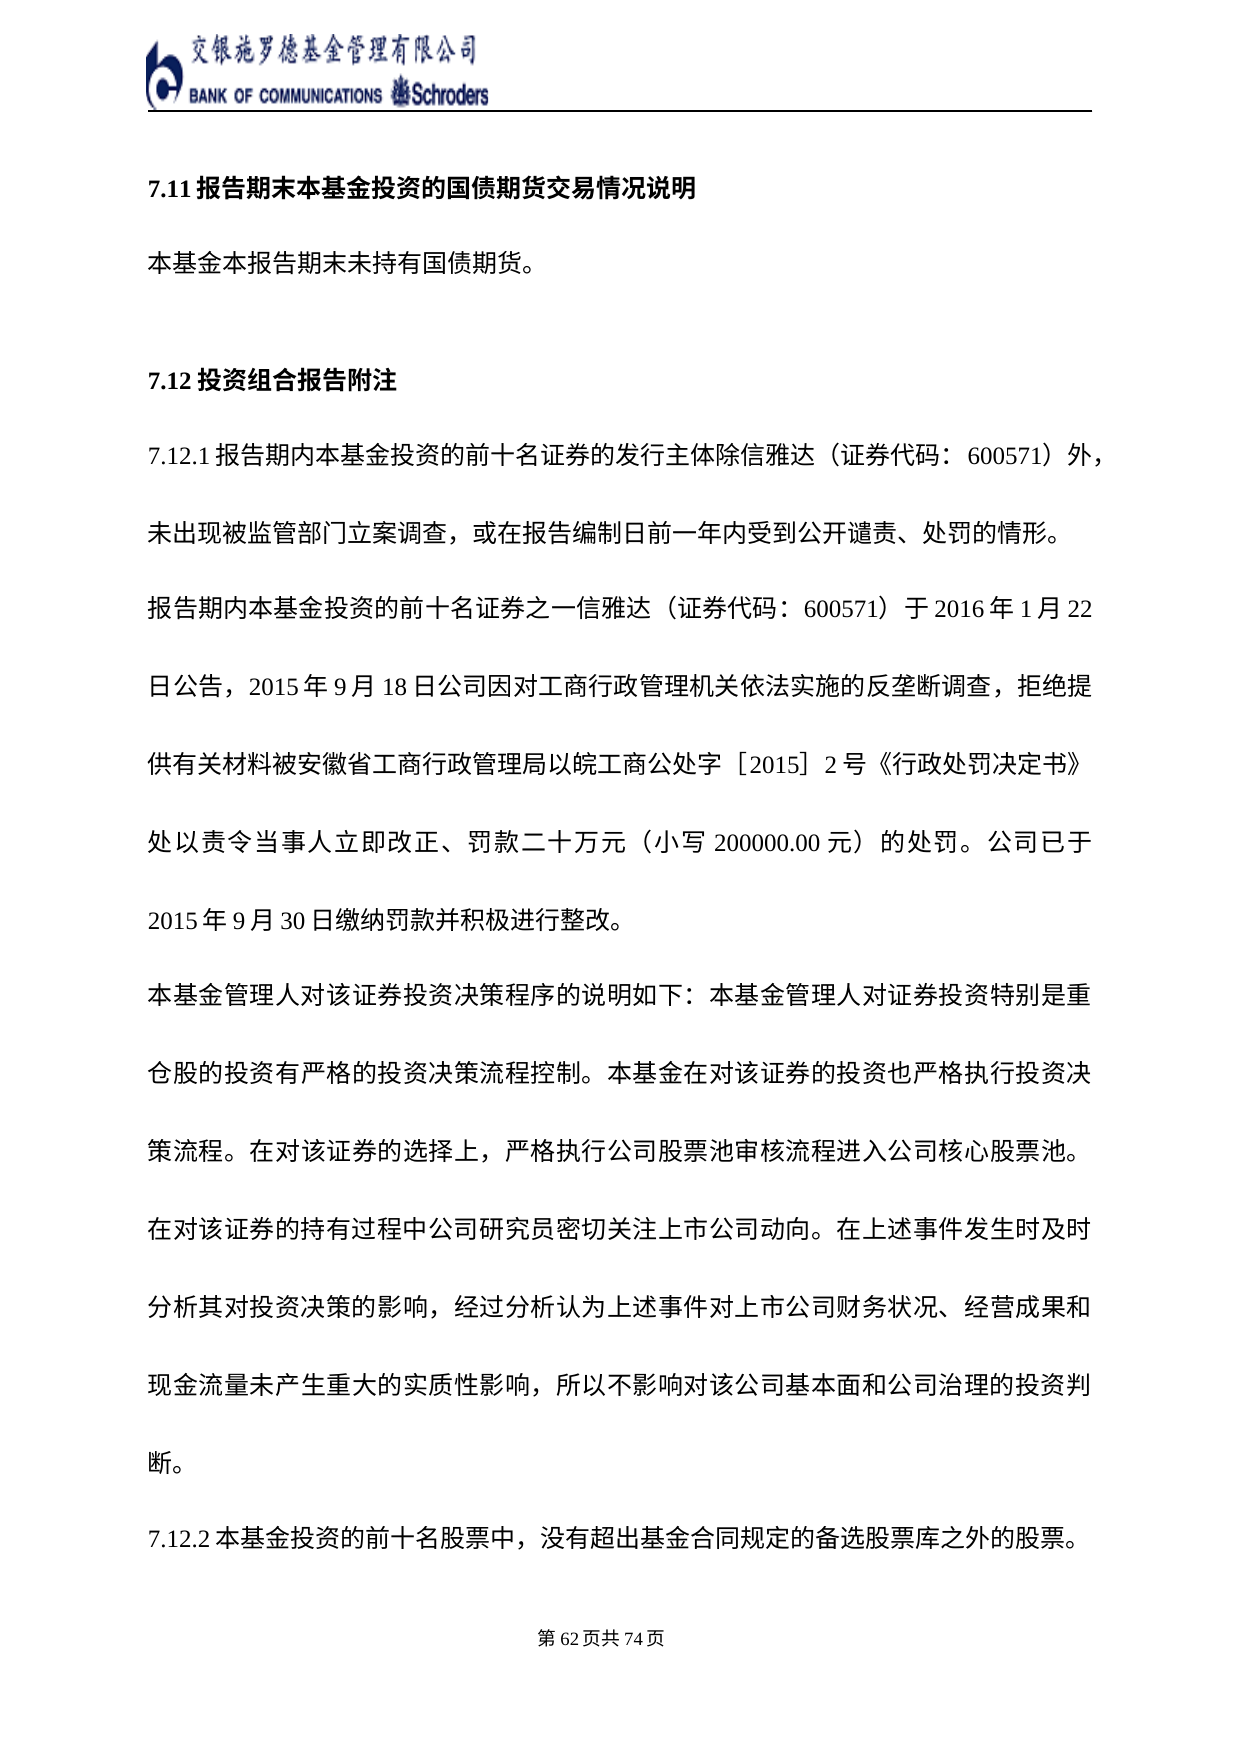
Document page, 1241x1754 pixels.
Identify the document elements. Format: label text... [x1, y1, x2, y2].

picture [146, 34, 489, 110]
text 本基金管理人对该证券投资决策程序的说明如下：本基金管理人对证券投资特别是重仓股的投资有严格的投资决策流程控制。本基金在对该证券的投资也严格执行投资决策流程。在对该证券的选择上，严格执行公司股票池审核流程进入公司核心股票池。在对该证券的持有过程中公司研究员密切关注上市公司动向。在上述事件发生时及时分析其对投资决策的影响，经过分析认为上述事件对上市公司财务状况、经营成果和现金流量未产生重大的实质性影响，所以不影响对该公司基本面和公司治理的投资判断。 [148, 961, 1092, 1494]
text 7.12.1报告期内本基金投资的前十名证券的发行主体除信雅达（证券代码：600571）外，未出现被监管部门立案调查，或在报告编制日前一年内受到公开谴责、处罚的情形。 [148, 421, 1092, 564]
text 7.12.2本基金投资的前十名股票中，没有超出基金合同规定的备选股票库之外的股票。 [148, 1504, 1092, 1569]
subtitle 7.12 投资组合报告附注 [148, 346, 1092, 411]
subtitle 7.11报告期末本基金投资的国债期货交易情况说明 [148, 154, 1092, 219]
text 本基金本报告期末未持有国债期货。 [148, 229, 1092, 294]
text 报告期内本基金投资的前十名证券之一信雅达（证券代码：600571）于2016年1月22日公告，2015年9月18日公司因对工商行政管理机关依法实施的反垄断调查，拒绝提供有关材料被安徽省工商行政管理局以皖工商公处字［2015］2号《行政处罚决定书》处以责令当事人立即改正、罚款二十万元（小写200000.00元）的处罚。公司已于2015年9月30日缴纳罚款并积极进行整改。 [148, 574, 1092, 951]
